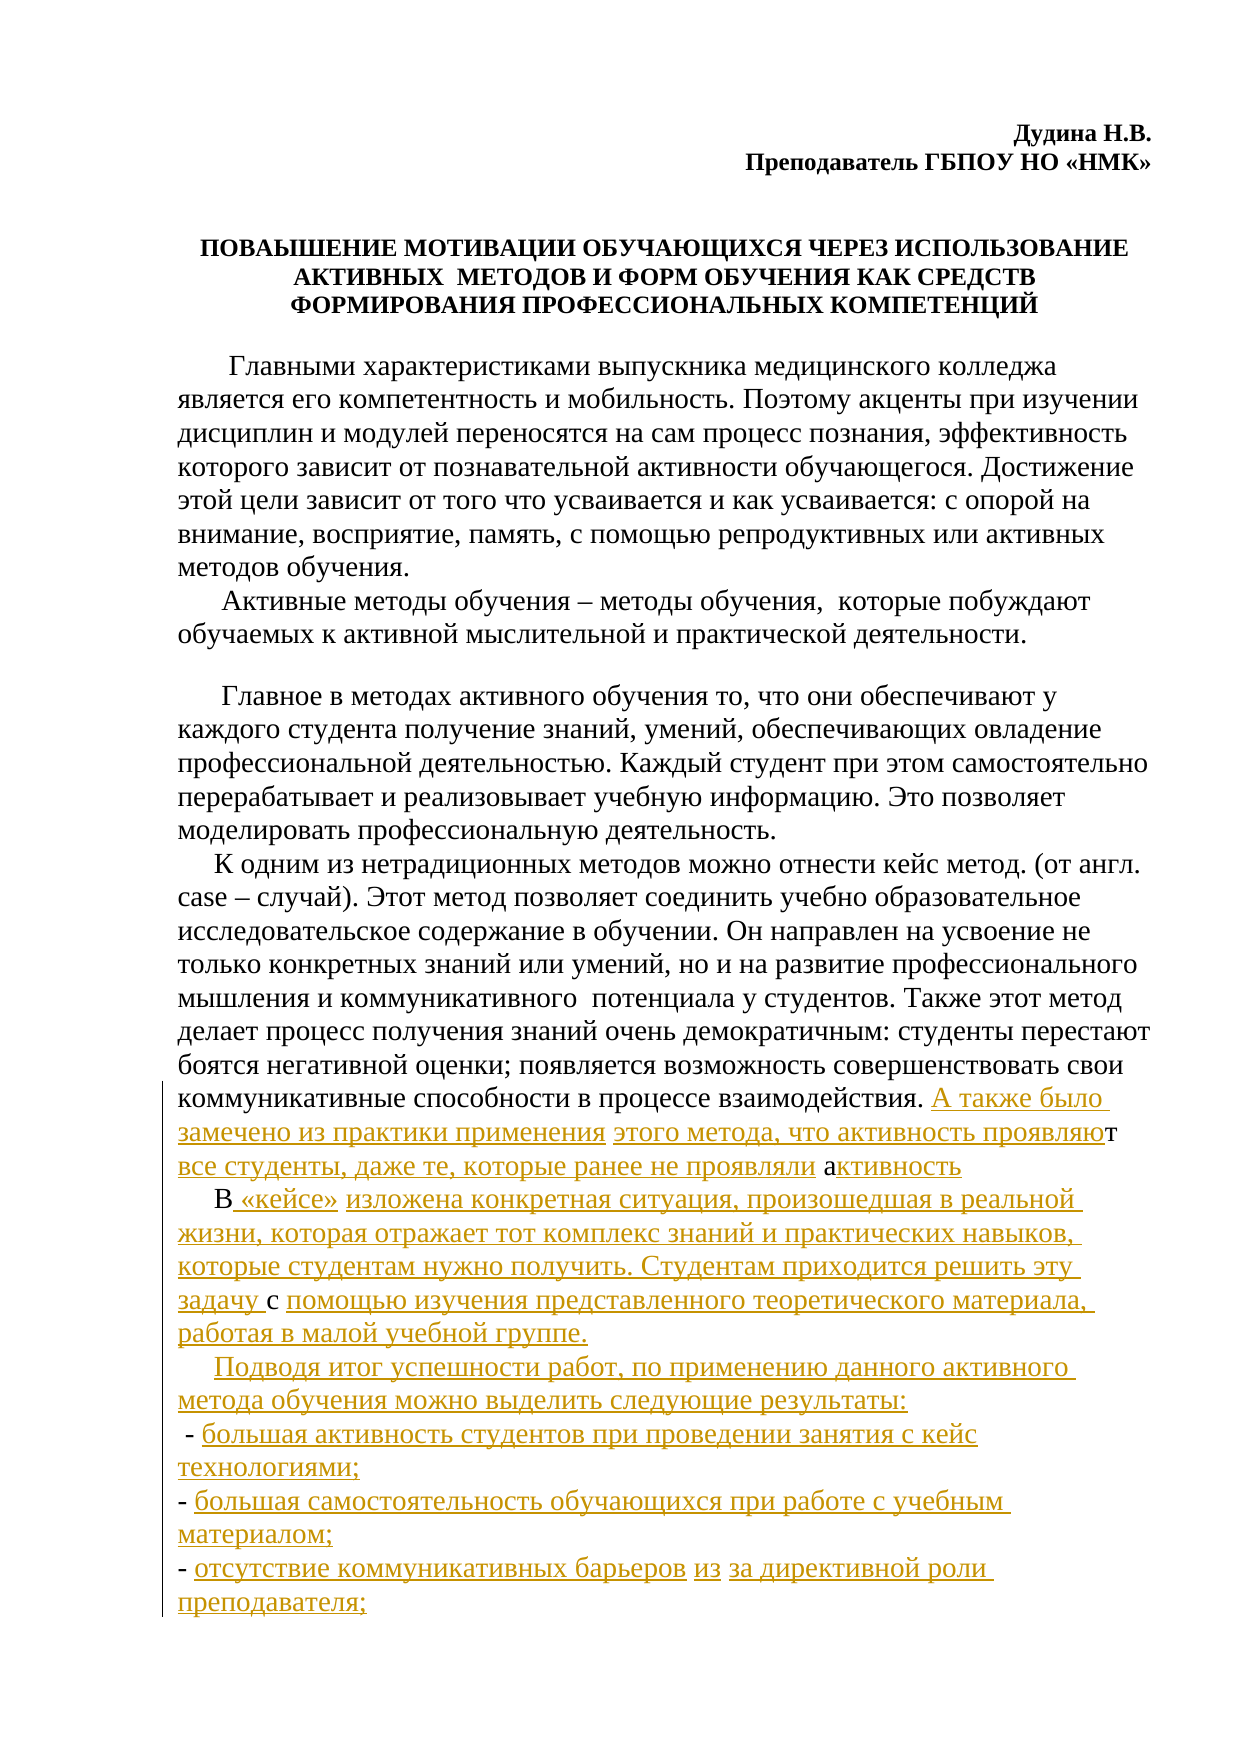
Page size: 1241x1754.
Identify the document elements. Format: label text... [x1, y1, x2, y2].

text Преподаватель ГБПОУ НО «НМК» [177, 147, 1152, 176]
text К одним из нетрадиционных методов можно отнести кейс метод. (от англ. сase – случай). Этот метод позволяет соединить учебно образовательное исследовательское содержание в обучении. Он направлен на усвоение не только конкретных знаний или умений, но и на развитие профессионального мышления и коммуникативного потенциала у студентов. Также этот метод делает процесс получения знаний очень демократичным: студенты перестают боятся негативной оценки; появляется возможность совершенствовать свои коммуникативные способности в процессе взаимодействия. т а [177, 846, 1152, 1181]
text Дудина Н.В. [177, 118, 1152, 147]
text В с [177, 1181, 1152, 1349]
text - [177, 1550, 1152, 1617]
text Активные методы обучения – методы обучения, которые побуждают обучаемых к активной мыслительной и практической деятельности. [177, 583, 1152, 650]
text ПОВАЫШЕНИЕ МОТИВАЦИИ ОБУЧАЮЩИХСЯ ЧЕРЕЗ ИСПОЛЬЗОВАНИЕ АКТИВНЫХ МЕТОДОВ И ФОРМ ОБУЧЕНИЯ КАК СРЕДСТВ ФОРМИРОВАНИЯ ПРОФЕССИОНАЛЬНЫХ КОМПЕТЕНЦИЙ [177, 233, 1152, 319]
text - [177, 1483, 1152, 1550]
text Главными характеристиками выпускника медицинского колледжа является его компетентность и мобильность. Поэтому акценты при изучении дисциплин и модулей переносятся на сам процесс познания, эффективность которого зависит от познавательной активности обучающегося. Достижение этой цели зависит от того что усваивается и как усваивается: с опорой на внимание, восприятие, память, с помощью репродуктивных или активных методов обучения. [177, 348, 1152, 583]
text - [177, 1416, 1152, 1483]
text Главное в методах активного обучения то, что они обеспечивают у каждого студента получение знаний, умений, обеспечивающих овладение профессиональной деятельностью. Каждый студент при этом самостоятельно перерабатывает и реализовывает учебную информацию. Это позволяет моделировать профессиональную деятельность. [177, 678, 1152, 846]
